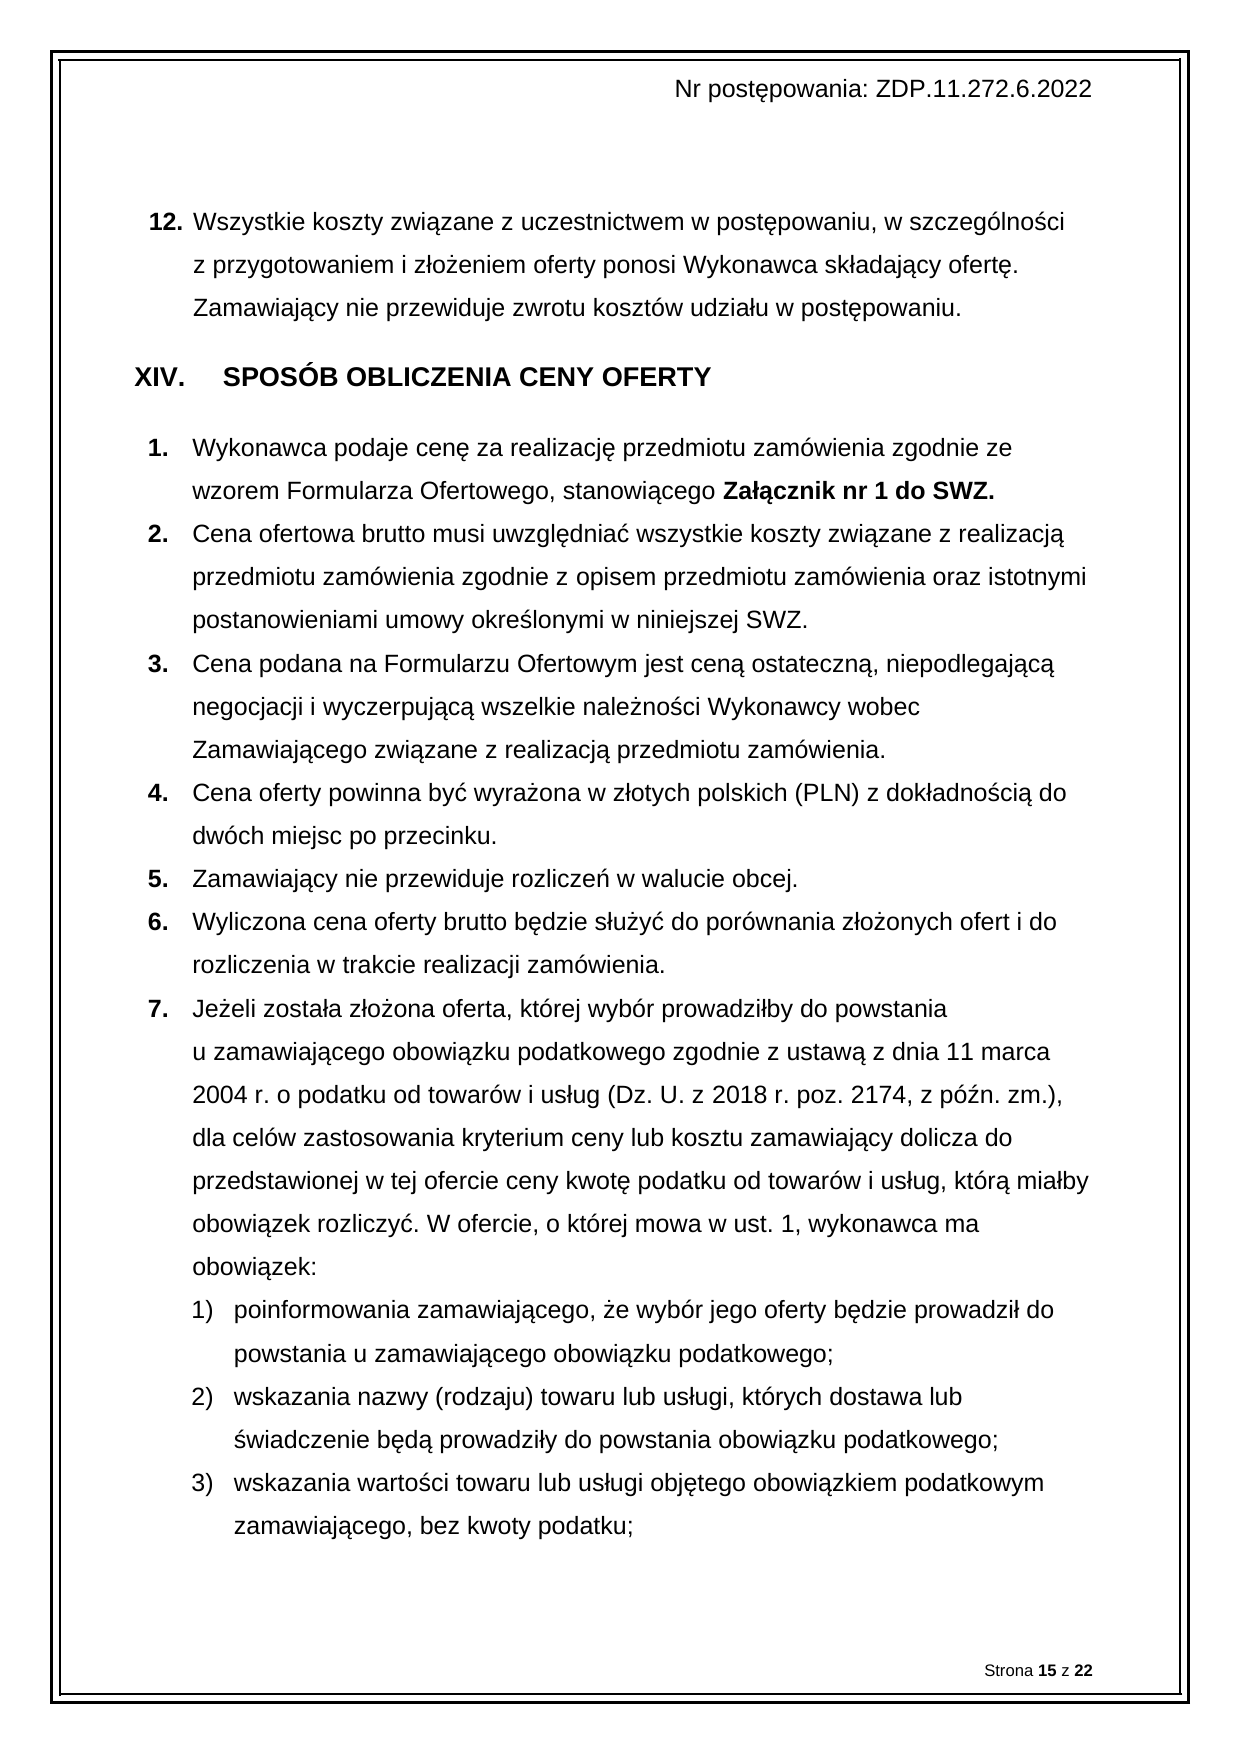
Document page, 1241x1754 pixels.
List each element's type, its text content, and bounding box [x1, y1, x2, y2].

text 3) wskazania wartości towaru lub usługi objętego obowiązkiem podatkowym zamawiającego, bez kwoty podatku; [191, 1468, 1092, 1540]
list Wykonawca podaje cenę za realizację przedmiotu zamówienia zgodnie ze wzorem Formularza Ofertowego, stanowiącego Załącznik nr 1 do SWZ. [148, 433, 1092, 505]
text 1) poinformowania zamawiającego, że wybór jego oferty będzie prowadził do powstania u zamawiającego obowiązku podatkowego; [191, 1296, 1092, 1367]
list Zamawiający nie przewiduje rozliczeń w walucie obcej. [148, 864, 1092, 893]
text 2) wskazania nazwy (rodzaju) towaru lub usługi, których dostawa lub świadczenie będą prowadziły do powstania obowiązku podatkowego; [191, 1382, 1092, 1454]
list Wyliczona cena oferty brutto będzie służyć do porównania złożonych ofert i do rozliczenia w trakcie realizacji zamówienia. [148, 907, 1092, 979]
list Cena oferty powinna być wyrażona w złotych polskich (PLN) z dokładnością do dwóch miejsc po przecinku. [148, 778, 1092, 850]
list Jeżeli została złożona oferta, której wybór prowadziłby do powstania u zamawiającego obowiązku podatkowego zgodnie z ustawą z dnia 11 marca 2004 r. o podatku od towarów i usług (Dz. U. z 2018 r. poz. 2174, z późn. zm.), dla celów zastosowania kryterium ceny lub kosztu zamawiający dolicza do przedstawionej w tej ofercie ceny kwotę podatku od towarów i usług, którą miałby obowiązek rozliczyć. W ofercie, o której mowa w ust. 1, wykonawca ma obowiązek: [148, 994, 1092, 1281]
list Wszystkie koszty związane z uczestnictwem w postępowaniu, w szczególności z przygotowaniem i złożeniem oferty ponosi Wykonawca składający ofertę. Zamawiający nie przewiduje zwrotu kosztów udziału w postępowaniu. [148, 207, 1090, 322]
list Cena ofertowa brutto musi uwzględniać wszystkie koszty związane z realizacją przedmiotu zamówienia zgodnie z opisem przedmiotu zamówienia oraz istotnymi postanowieniami umowy określonymi w niniejszej SWZ. [148, 519, 1092, 634]
list Cena podana na Formularzu Ofertowym jest ceną ostateczną, niepodlegającą negocjacji i wyczerpującą wszelkie należności Wykonawcy wobec Zamawiającego związane z realizacją przedmiotu zamówienia. [148, 649, 1092, 764]
subtitle SPOSÓB OBLICZENIA CENY OFERTY [185, 361, 1092, 392]
